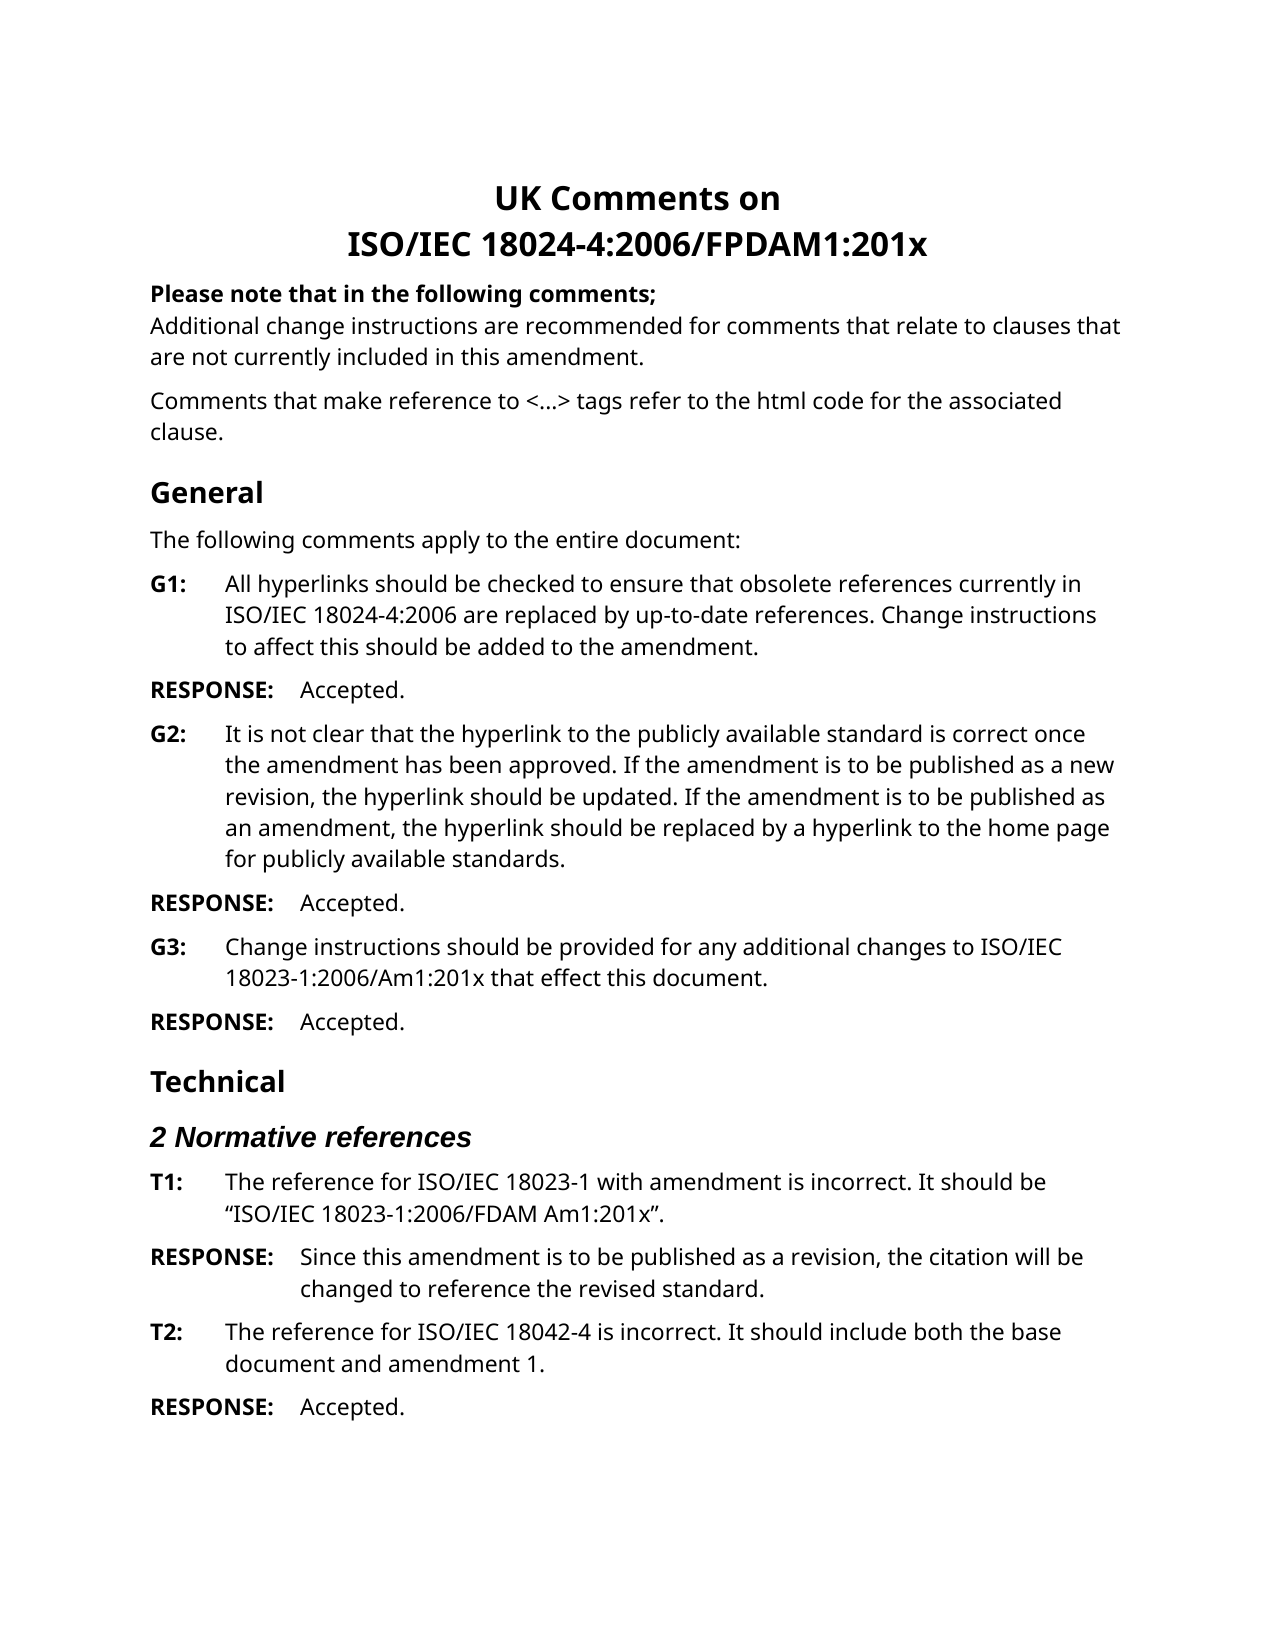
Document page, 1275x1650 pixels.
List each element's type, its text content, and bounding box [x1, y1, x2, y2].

text Comments that make reference to <...> tags refer to the html code for the associated clause. [150, 384, 1125, 447]
text Please note that in the following comments; Additional change instructions are recommended for comments that relate to clauses that are not currently included in this amendment. [150, 278, 1125, 372]
text The following comments apply to the entire document: [150, 524, 1125, 556]
text RESPONSE: Since this amendment is to be published as a revision, the citation will be changed to reference the revised standard. [150, 1241, 1125, 1304]
subtitle Technical [150, 1062, 1125, 1101]
subtitle General [150, 472, 1125, 512]
text The reference for ISO/IEC 18023-1 with amendment is incorrect. It should be “ISO/IEC 18023-1:2006/FDAM Am1:201x”. [150, 1166, 1125, 1229]
text RESPONSE: Accepted. [150, 1391, 1125, 1422]
text RESPONSE: Accepted. [150, 1006, 1125, 1037]
text All hyperlinks should be checked to ensure that obsolete references currently in ISO/IEC 18024-4:2006 are replaced by up-to-date references. Change instructions to affect this should be added to the amendment. [150, 568, 1125, 662]
text RESPONSE: Accepted. [150, 674, 1125, 706]
text Change instructions should be provided for any additional changes to ISO/IEC 18023-1:2006/Am1:201x that effect this document. [150, 931, 1125, 993]
subtitle 2 Normative references [150, 1120, 1125, 1154]
text RESPONSE: Accepted. [150, 887, 1125, 918]
text It is not clear that the hyperlink to the publicly available standard is correct once the amendment has been approved. If the amendment is to be published as a new revision, the hyperlink should be updated. If the amendment is to be published as an amendment, the hyperlink should be replaced by a hyperlink to the home page for publicly available standards. [150, 718, 1125, 874]
title UK Comments on ISO/IEC 18024-4:2006/FPDAM1:201x [150, 175, 1125, 266]
text The reference for ISO/IEC 18042-4 is incorrect. It should include both the base document and amendment 1. [150, 1316, 1125, 1379]
